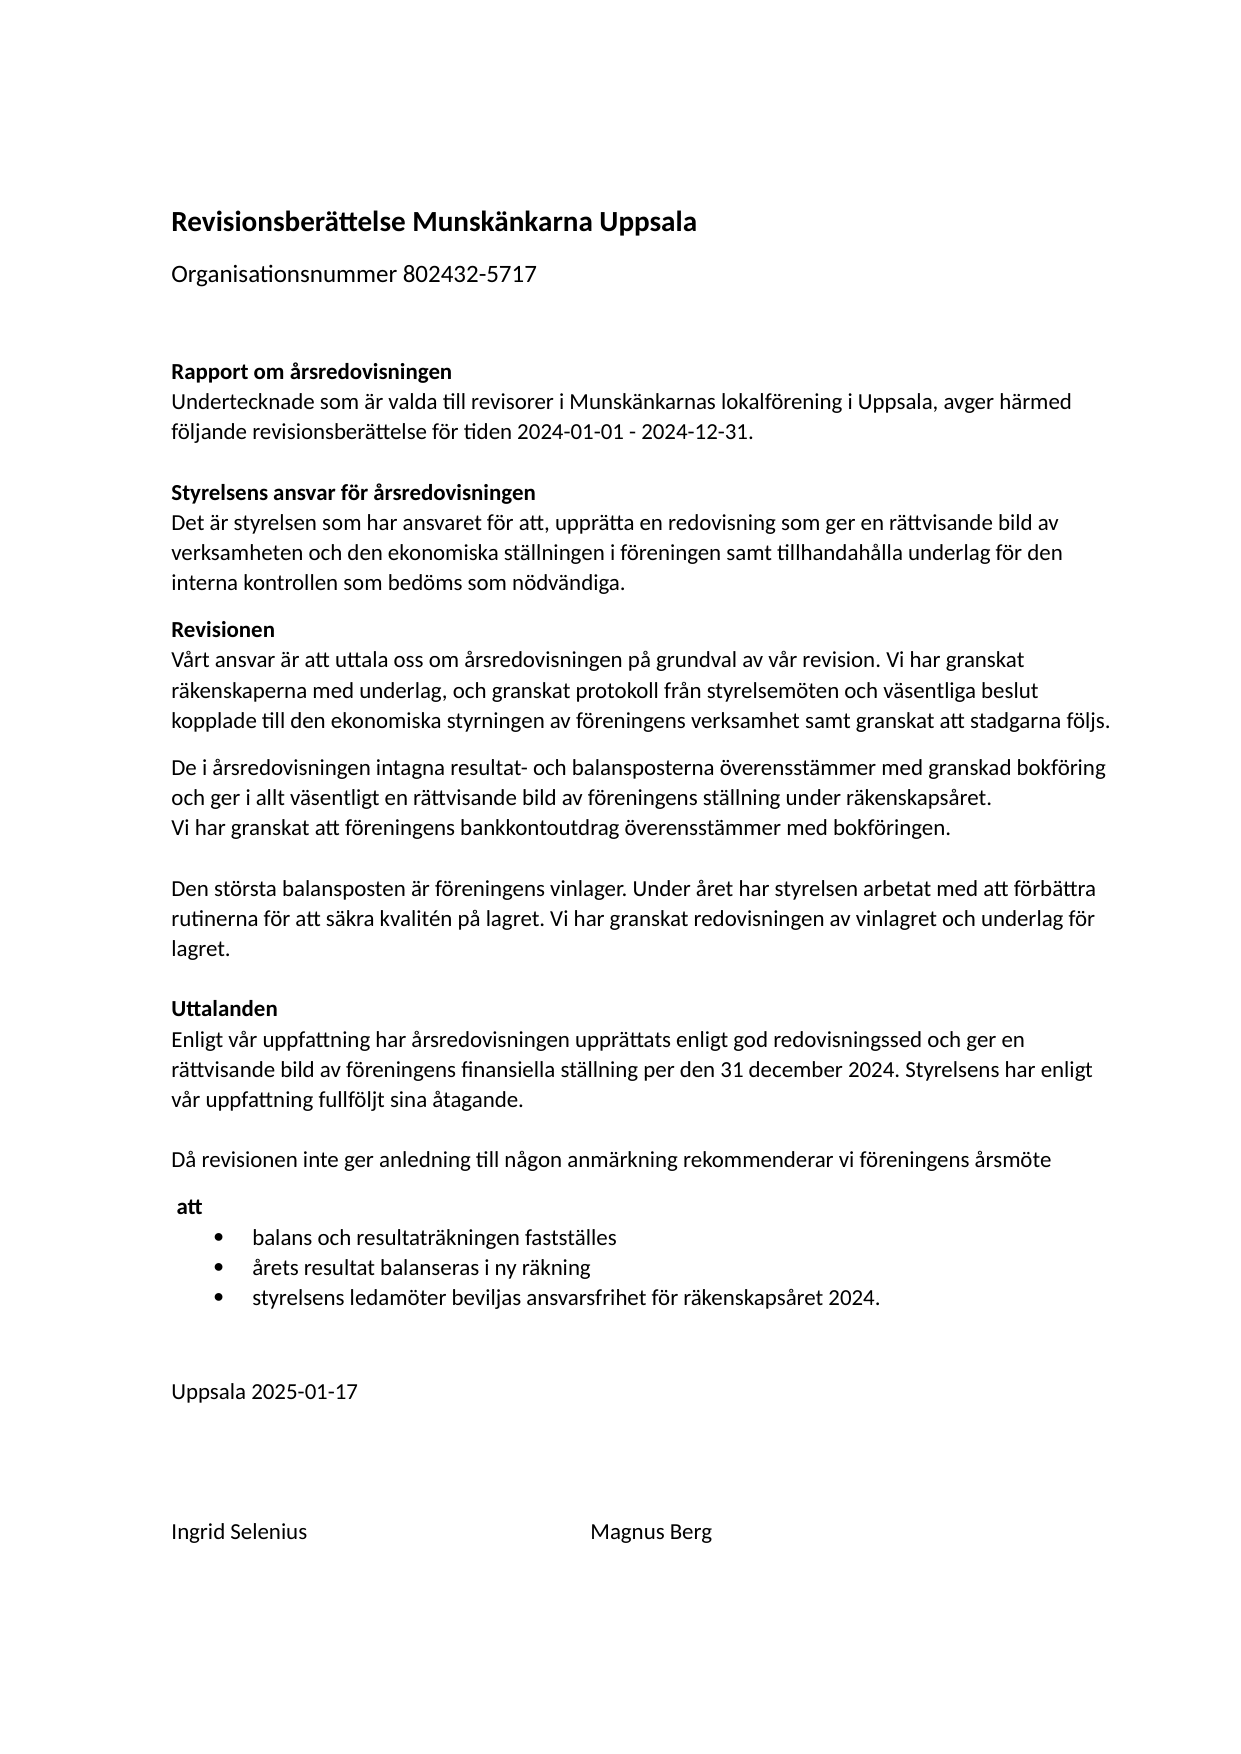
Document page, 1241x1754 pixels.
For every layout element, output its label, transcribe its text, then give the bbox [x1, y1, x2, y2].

list styrelsens ledamöter beviljas ansvarsfrihet för räkenskapsåret 2024. [214, 1283, 1116, 1311]
text Undertecknade som är valda till revisorer i Munskänkarnas lokalförening i Uppsala, avger härmed följande revisionsberättelse för tiden 2024-01-01 - 2024-12-31. [171, 387, 1116, 446]
list balans och resultaträkningen fastställes [214, 1223, 1116, 1251]
text Vi har granskat att föreningens bankkontoutdrag överensstämmer med bokföringen. [171, 813, 1116, 841]
text Det är styrelsen som har ansvaret för att, upprätta en redovisning som ger en rättvisande bild av verksamheten och den ekonomiska ställningen i föreningen samt tillhandahålla underlag för den interna kontrollen som bedöms som nödvändiga. [171, 508, 1116, 597]
text Revisionen [171, 615, 1116, 643]
text Då revisionen inte ger anledning till någon anmärkning rekommenderar vi föreningens årsmöte [171, 1146, 1116, 1174]
text Revisionsberättelse Munskänkarna Uppsala [171, 203, 1116, 238]
text Rapport om årsredovisningen [171, 357, 1116, 385]
text Organisationsnummer 802432-5717 [171, 258, 1116, 288]
text att [171, 1192, 1116, 1221]
text Uppsala 2025-01-17 [171, 1377, 1116, 1405]
text Styrelsens ansvar för årsredovisningen [171, 478, 1116, 506]
text Enligt vår uppfattning har årsredovisningen upprättats enligt god redovisningssed och ger en rättvisande bild av föreningens finansiella ställning per den 31 december 2024. Styrelsens har enligt vår uppfattning fullföljt sina åtagande. [171, 1025, 1116, 1113]
text Den största balansposten är föreningens vinlager. Under året har styrelsen arbetat med att förbättra rutinerna för att säkra kvalitén på lagret. Vi har granskat redovisningen av vinlagret och underlag för lagret. [171, 874, 1116, 962]
text Ingrid Selenius Magnus Berg [171, 1517, 1116, 1546]
text De i årsredovisningen intagna resultat- och balansposterna överensstämmer med granskad bokföring och ger i allt väsentligt en rättvisande bild av föreningens ställning under räkenskapsåret. [171, 753, 1116, 811]
list årets resultat balanseras i ny räkning [214, 1253, 1116, 1281]
text Uttalanden [171, 994, 1116, 1023]
text Vårt ansvar är att uttala oss om årsredovisningen på grundval av vår revision. Vi har granskat räkenskaperna med underlag, och granskat protokoll från styrelsemöten och väsentliga beslut kopplade till den ekonomiska styrningen av föreningens verksamhet samt granskat att stadgarna följs. [171, 646, 1116, 734]
